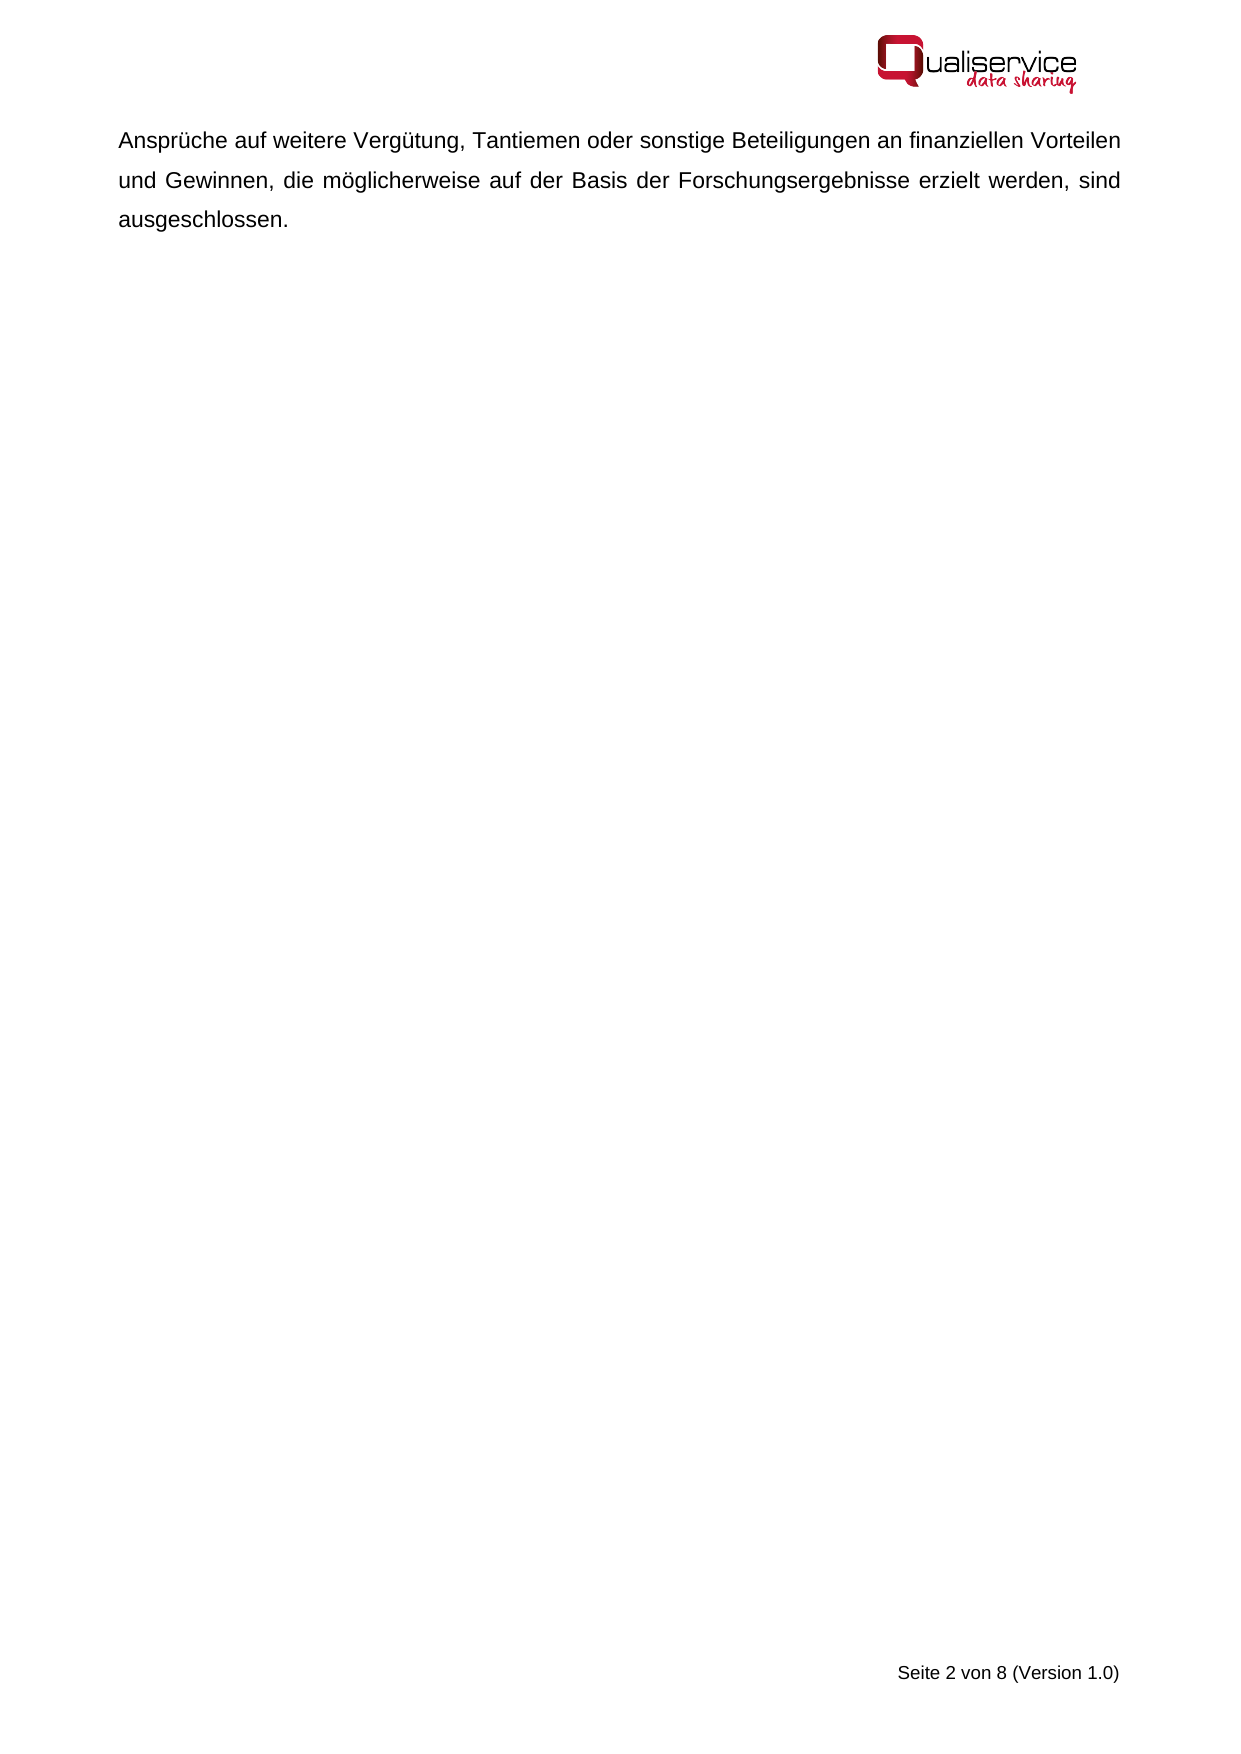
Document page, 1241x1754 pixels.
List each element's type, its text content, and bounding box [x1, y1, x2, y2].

text Ansprüche auf weitere Vergütung, Tantiemen oder sonstige Beteiligungen an finanziellen Vorteilen und Gewinnen, die möglicherweise auf der Basis der Forschungsergebnisse erzielt werden, sind ausgeschlossen. [118, 127, 1122, 233]
picture [877, 35, 1077, 94]
